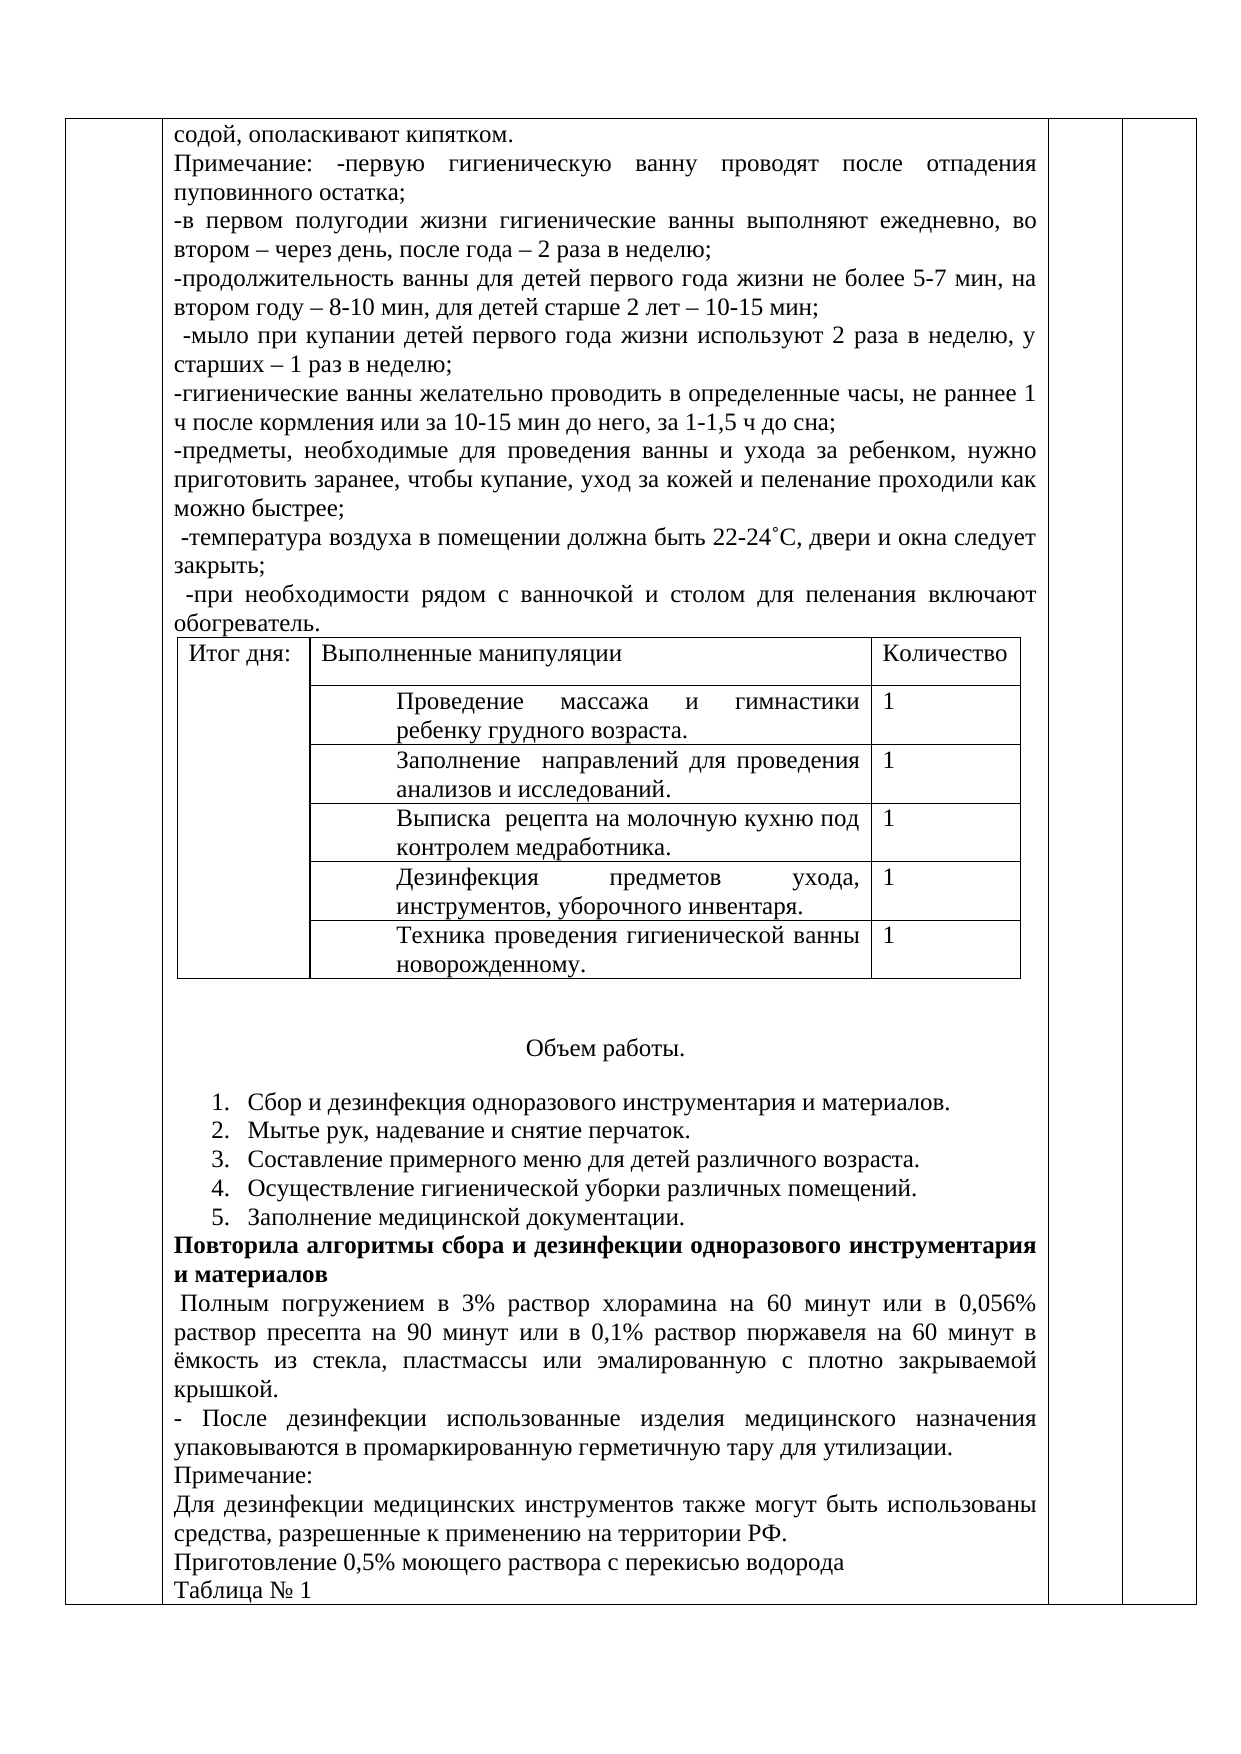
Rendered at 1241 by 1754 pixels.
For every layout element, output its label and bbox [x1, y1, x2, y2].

table_cell [163, 119, 1048, 1604]
table_cell [1123, 119, 1196, 1604]
table_cell [66, 119, 162, 1604]
table_cell [1049, 119, 1122, 1604]
